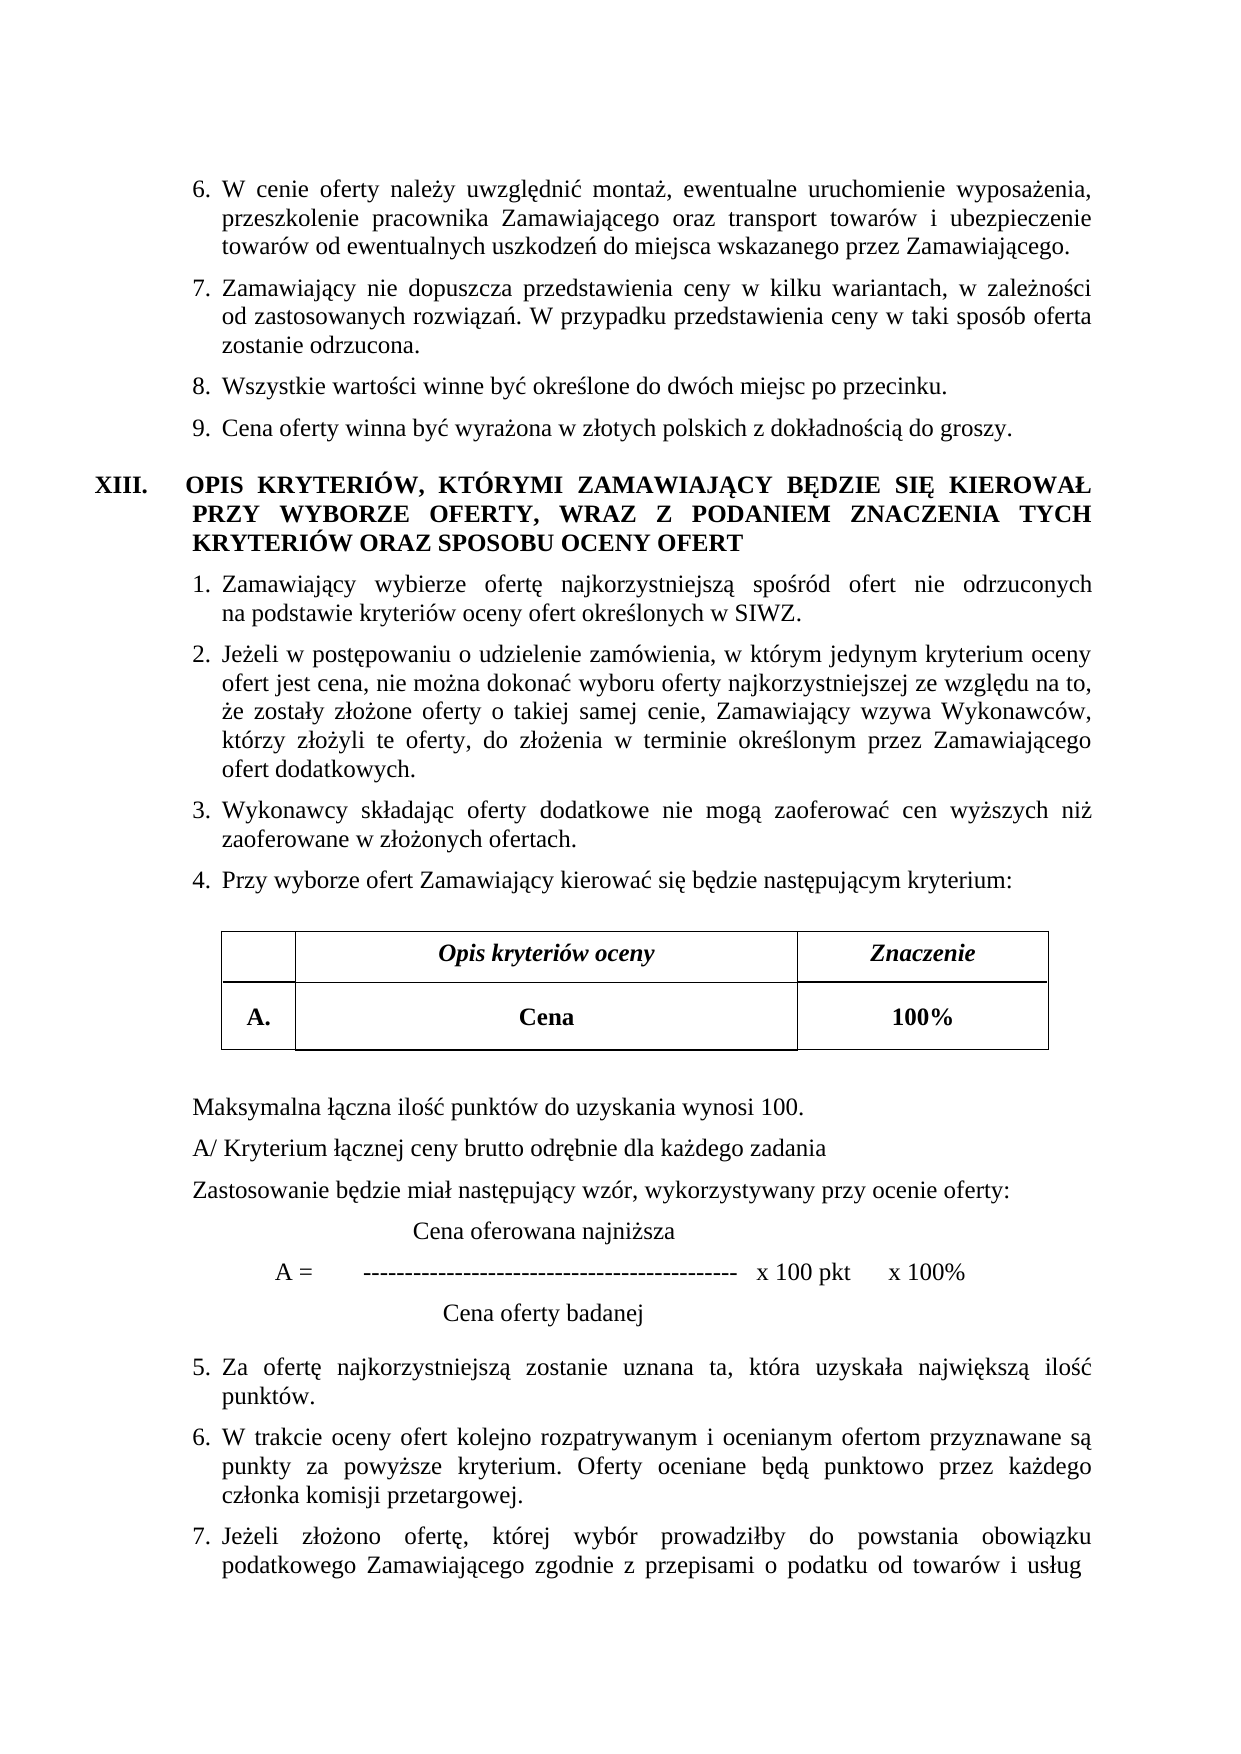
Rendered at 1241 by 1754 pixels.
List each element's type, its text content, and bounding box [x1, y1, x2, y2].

list Zamawiający nie dopuszcza przedstawienia ceny w kilku wariantach, w zależności od zastosowanych rozwiązań. W przypadku przedstawienia ceny w taki sposób oferta zostanie odrzucona. [192, 273, 1092, 359]
list Cena oferty winna być wyrażona w złotych polskich z dokładnością do groszy. [192, 413, 1092, 441]
text A/ Kryterium łącznej ceny brutto odrębnie dla każdego zadania [192, 1133, 1092, 1162]
list Jeżeli w postępowaniu o udzielenie zamówienia, w którym jedynym kryterium oceny ofert jest cena, nie można dokonać wyboru oferty najkorzystniejszej ze względu na to, że zostały złożone oferty o takiej samej cenie, Zamawiający wzywa Wykonawców, którzy złożyli te oferty, do złożenia w terminie określonym przez Zamawiającego ofert dodatkowych. [192, 639, 1092, 783]
list Wykonawcy składając oferty dodatkowe nie mogą zaoferować cen wyższych niż zaoferowane w złożonych ofertach. [192, 795, 1092, 853]
list Wszystkie wartości winne być określone do dwóch miejsc po przecinku. [192, 371, 1092, 400]
list W trakcie oceny ofert kolejno rozpatrywanym i ocenianym ofertom przyznawane są punkty za powyższe kryterium. Oferty oceniane będą punktowo przez każdego członka komisji przetargowej. [192, 1422, 1092, 1508]
list Za ofertę najkorzystniejszą zostanie uznana ta, która uzyskała największą ilość punktów. [192, 1352, 1092, 1410]
table_header Opis kryteriów oceny [296, 932, 797, 981]
text Cena oferty badanej [148, 1298, 1092, 1327]
subtitle OPIS KRYTERIÓW, KTÓRYMI ZAMAWIAJĄCY BĘDZIE SIĘ KIEROWAŁ PRZY WYBORZE OFERTY, WRAZ Z PODANIEM ZNACZENIA TYCH KRYTERIÓW ORAZ SPOSOBU OCENY OFERT [148, 470, 1092, 556]
text Cena oferowana najniższa [369, 1216, 1092, 1245]
table_header Znaczenie [798, 932, 1048, 981]
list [192, 1521, 1092, 1578]
table_cell A. [222, 982, 295, 1049]
table_cell 100% [798, 981, 1048, 1049]
table_header [222, 932, 295, 981]
list W cenie oferty należy uwzględnić montaż, ewentualne uruchomienie wyposażenia, przeszkolenie pracownika Zamawiającego oraz transport towarów i ubezpieczenie towarów od ewentualnych uszkodzeń do miejsca wskazanego przez Zamawiającego. [192, 174, 1092, 260]
table_cell Cena [296, 983, 797, 1049]
text A = --------------------------------------------- x 100 pkt x 100% [148, 1257, 1092, 1286]
list Przy wyborze ofert Zamawiający kierować się będzie następującym kryterium: [192, 865, 1092, 894]
text Zastosowanie będzie miał następujący wzór, wykorzystywany przy ocenie oferty: [192, 1175, 1092, 1203]
list Zamawiający wybierze ofertę najkorzystniejszą spośród ofert nie odrzuconych na podstawie kryteriów oceny ofert określonych w SIWZ. [192, 569, 1092, 626]
text Maksymalna łączna ilość punktów do uzyskania wynosi 100. [148, 1092, 1092, 1121]
